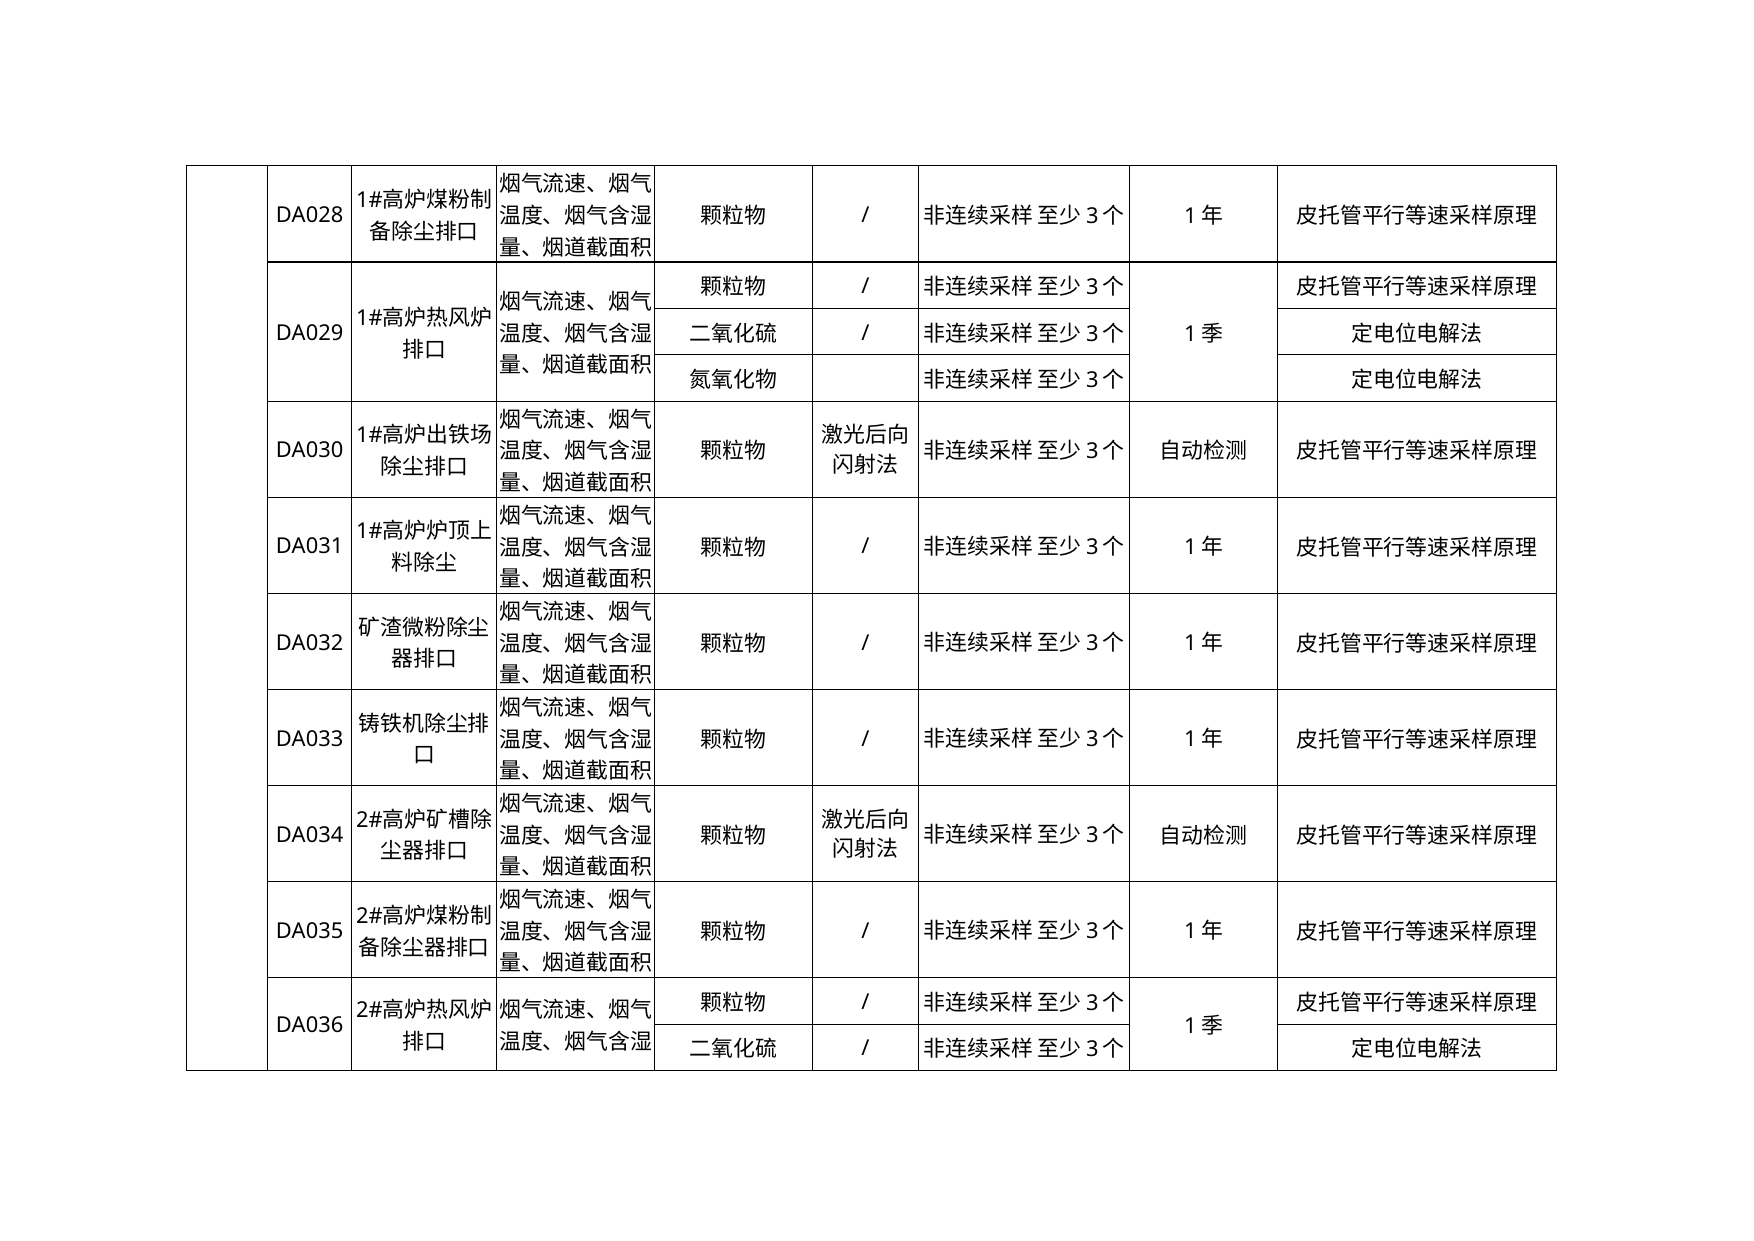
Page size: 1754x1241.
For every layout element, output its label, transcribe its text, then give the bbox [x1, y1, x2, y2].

table_cell 氮氧化物 [655, 355, 812, 401]
table_cell 非连续采样 至少3个 [919, 690, 1129, 785]
table_cell 自动检测 [1130, 786, 1277, 881]
table_cell / [813, 498, 918, 593]
table_cell DA029 [268, 263, 351, 401]
table_cell 1年 [1130, 594, 1277, 689]
table_cell 1年 [1130, 166, 1277, 261]
table_cell DA035 [268, 882, 351, 977]
table_cell 铸铁机除尘排口 [352, 690, 496, 785]
table_cell 烟气流速、烟气温度、烟气含湿量、烟道截面积 [497, 978, 654, 1070]
table_cell 1年 [1130, 498, 1277, 593]
table_cell / [813, 309, 918, 354]
table_cell 皮托管平行等速采样原理 [1278, 166, 1556, 261]
table_cell 1#高炉热风炉排口 [352, 263, 496, 401]
table_cell 1#高炉煤粉制备除尘排口 [352, 166, 496, 261]
table_cell 非连续采样 至少3个 [919, 1025, 1129, 1070]
table_cell DA028 [268, 166, 351, 261]
table_cell 1#高炉出铁场除尘排口 [352, 402, 496, 497]
table_cell / [813, 1025, 918, 1070]
table_cell 皮托管平行等速采样原理 [1278, 882, 1556, 977]
table_cell 皮托管平行等速采样原理 [1278, 786, 1556, 881]
table_cell 非连续采样 至少3个 [919, 882, 1129, 977]
table_cell 2#高炉煤粉制备除尘器排口 [352, 882, 496, 977]
table_cell 颗粒物 [655, 402, 812, 497]
table_cell 激光后向闪射法 [813, 402, 918, 497]
table_cell 1季 [1130, 978, 1277, 1070]
table_cell 烟气流速、烟气温度、烟气含湿量、烟道截面积 [497, 786, 654, 881]
table_cell / [813, 978, 918, 1023]
table_cell 1#高炉炉顶上料除尘 [352, 498, 496, 593]
table_cell 1年 [1130, 690, 1277, 785]
table_cell 皮托管平行等速采样原理 [1278, 263, 1556, 308]
table_cell 二氧化硫 [655, 1025, 812, 1070]
table_cell 激光后向闪射法 [813, 786, 918, 881]
table_cell 非连续采样 至少3个 [919, 402, 1129, 497]
table_cell 颗粒物 [655, 882, 812, 977]
table_cell 2#高炉热风炉排口 [352, 978, 496, 1070]
table_cell 烟气流速、烟气温度、烟气含湿量、烟道截面积 [497, 594, 654, 689]
table_cell 非连续采样 至少3个 [919, 355, 1129, 401]
table_cell 烟气流速、烟气温度、烟气含湿量、烟道截面积 [497, 690, 654, 785]
table_cell 颗粒物 [655, 166, 812, 261]
table_cell 烟气流速、烟气温度、烟气含湿量、烟道截面积 [497, 402, 654, 497]
table_cell 非连续采样 至少3个 [919, 309, 1129, 354]
table_cell DA036 [268, 978, 351, 1070]
table_cell DA032 [268, 594, 351, 689]
table_cell 矿渣微粉除尘器排口 [352, 594, 496, 689]
table_cell 颗粒物 [655, 978, 812, 1023]
table_cell 非连续采样 至少3个 [919, 786, 1129, 881]
table_cell / [813, 882, 918, 977]
table_cell 皮托管平行等速采样原理 [1278, 690, 1556, 785]
table_cell / [813, 594, 918, 689]
table_cell 自动检测 [1130, 402, 1277, 497]
table_cell 颗粒物 [655, 594, 812, 689]
table_cell / [813, 690, 918, 785]
table_cell 定电位电解法 [1278, 1025, 1556, 1070]
table_cell 1年 [1130, 882, 1277, 977]
table_cell DA033 [268, 690, 351, 785]
table_cell DA034 [268, 786, 351, 881]
table_cell 颗粒物 [655, 690, 812, 785]
table_cell / [813, 263, 918, 308]
table_cell 定电位电解法 [1278, 355, 1556, 401]
table_cell 颗粒物 [655, 263, 812, 308]
table_cell 1季 [1130, 263, 1277, 401]
table_cell 烟气流速、烟气温度、烟气含湿量、烟道截面积 [497, 498, 654, 593]
table_cell [813, 355, 918, 401]
table_cell / [813, 166, 918, 261]
table_cell 皮托管平行等速采样原理 [1278, 594, 1556, 689]
table_cell 定电位电解法 [1278, 309, 1556, 354]
table_cell 皮托管平行等速采样原理 [1278, 978, 1556, 1023]
table_cell 非连续采样 至少3个 [919, 978, 1129, 1023]
table_cell 二氧化硫 [655, 309, 812, 354]
table_cell 烟气流速、烟气温度、烟气含湿量、烟道截面积 [497, 263, 654, 401]
table_cell 非连续采样 至少3个 [919, 166, 1129, 261]
table_cell 非连续采样 至少3个 [919, 498, 1129, 593]
table_cell 非连续采样 至少3个 [919, 594, 1129, 689]
table_cell DA031 [268, 498, 351, 593]
table_cell 颗粒物 [655, 498, 812, 593]
table_cell 非连续采样 至少3个 [919, 263, 1129, 308]
table_cell 皮托管平行等速采样原理 [1278, 402, 1556, 497]
table_cell 2#高炉矿槽除尘器排口 [352, 786, 496, 881]
table_cell 皮托管平行等速采样原理 [1278, 498, 1556, 593]
table_cell 颗粒物 [655, 786, 812, 881]
table_cell DA030 [268, 402, 351, 497]
table_cell 烟气流速、烟气温度、烟气含湿量、烟道截面积 [497, 882, 654, 977]
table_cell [497, 166, 654, 261]
